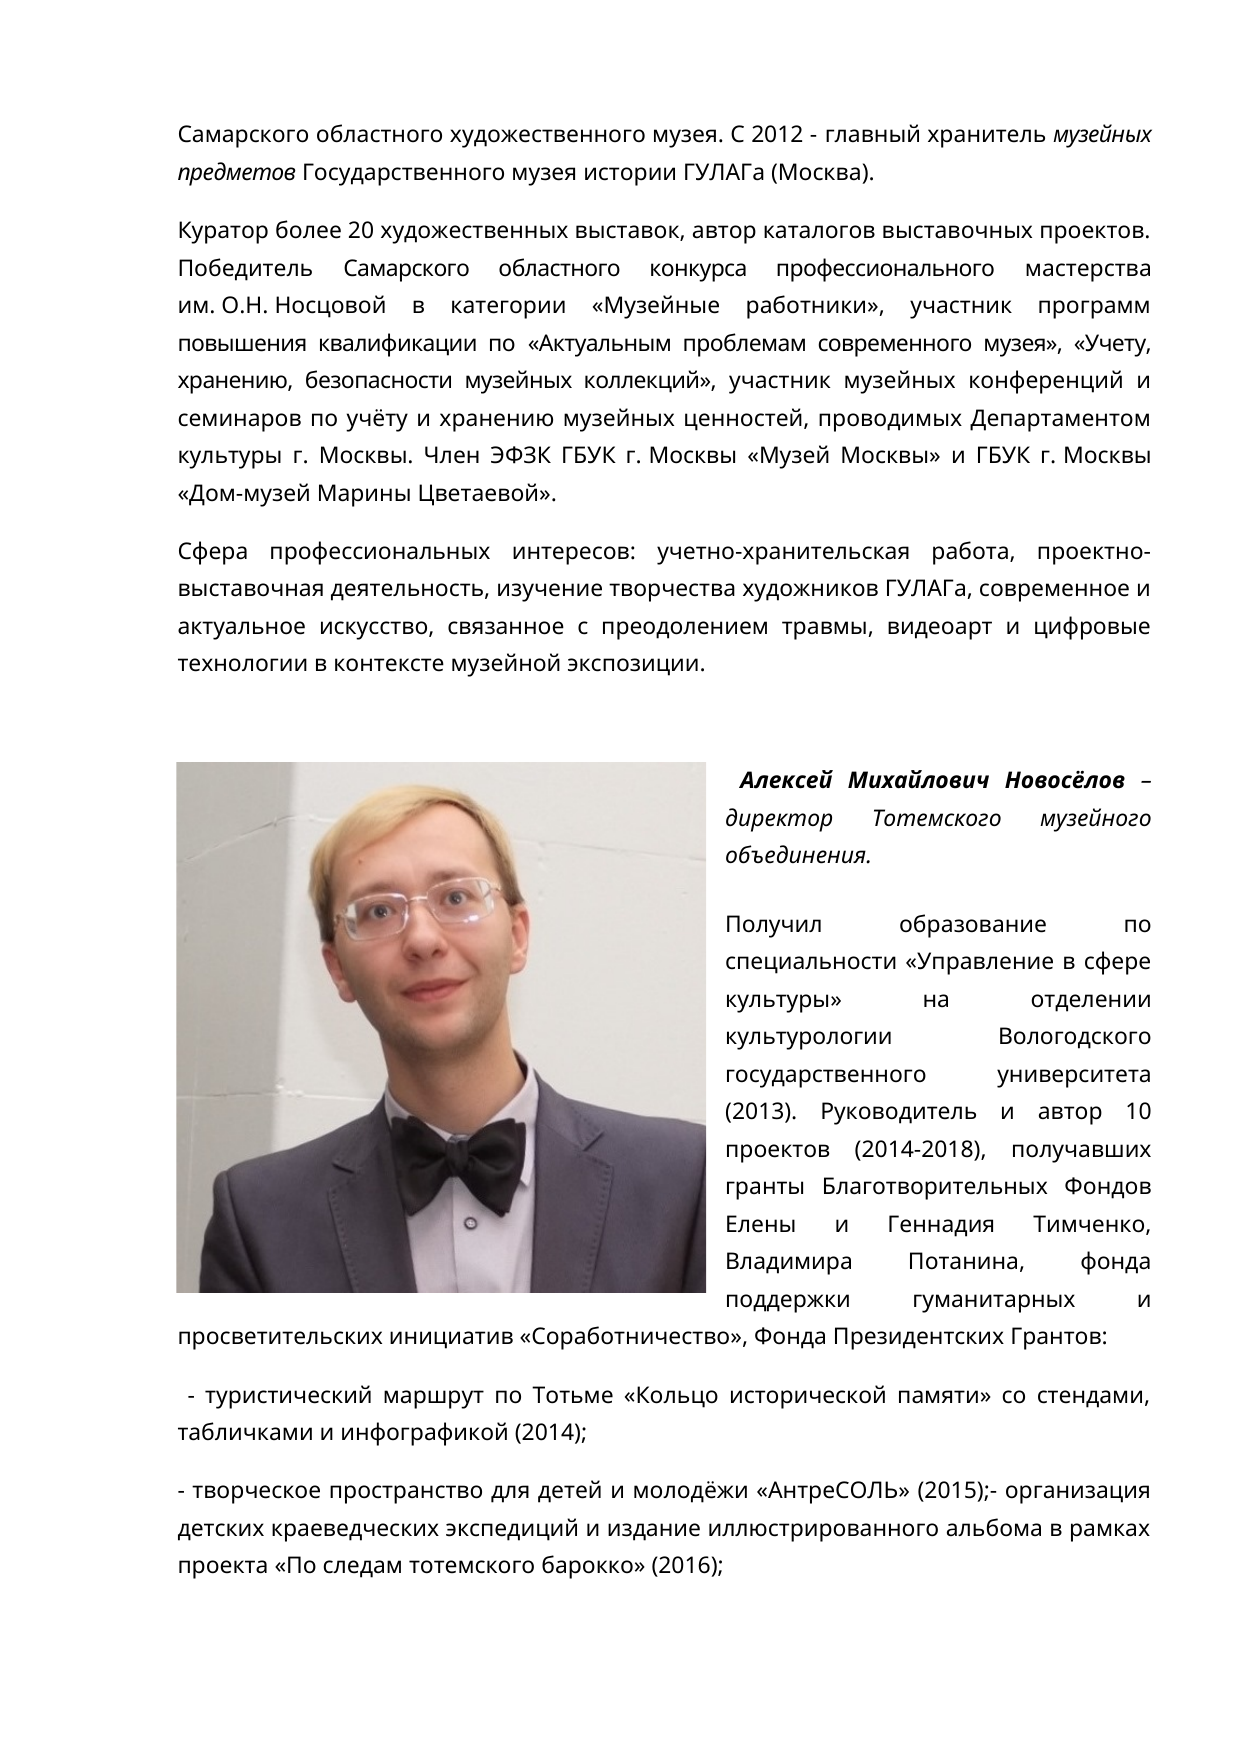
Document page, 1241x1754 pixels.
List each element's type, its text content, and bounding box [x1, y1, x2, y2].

text Сфера профессиональных интересов: учетно-хранительская работа, проектно-выставочная деятельность, изучение творчества художников ГУЛАГа, современное и актуальное искусство, связанное с преодолением травмы, видеоарт и цифровые технологии в контексте музейной экспозиции. [177, 535, 1152, 678]
picture [176, 762, 707, 1293]
text - туристический маршрут по Тотьме «Кольцо исторической памяти» со стендами, табличками и инфографикой (2014); [177, 1410, 1152, 1447]
text Куратор более 20 художественных выставок, автор каталогов выставочных проектов. Победитель Самарского областного конкурса профессионального мастерства им. О.Н. Носцовой в категории «Музейные работники», участник программ повышения квалификации по «Актуальным проблемам современного музея», «Учету, хранению, безопасности музейных коллекций», участник музейных конференций и семинаров по учёту и хранению музейных ценностей, проводимых Департаментом культуры г. Москвы. Член ЭФЗК ГБУК г. Москвы «Музей Москвы» и ГБУК г. Москвы «Дом-музей Марины Цветаевой». [177, 214, 1152, 508]
text - творческое пространство для детей и молодёжи «АнтреСОЛЬ» (2015);- организация детских краеведческих экспедиций и издание иллюстрированного альбома в рамках проекта «По следам тотемского барокко» (2016); [177, 1543, 1152, 1581]
